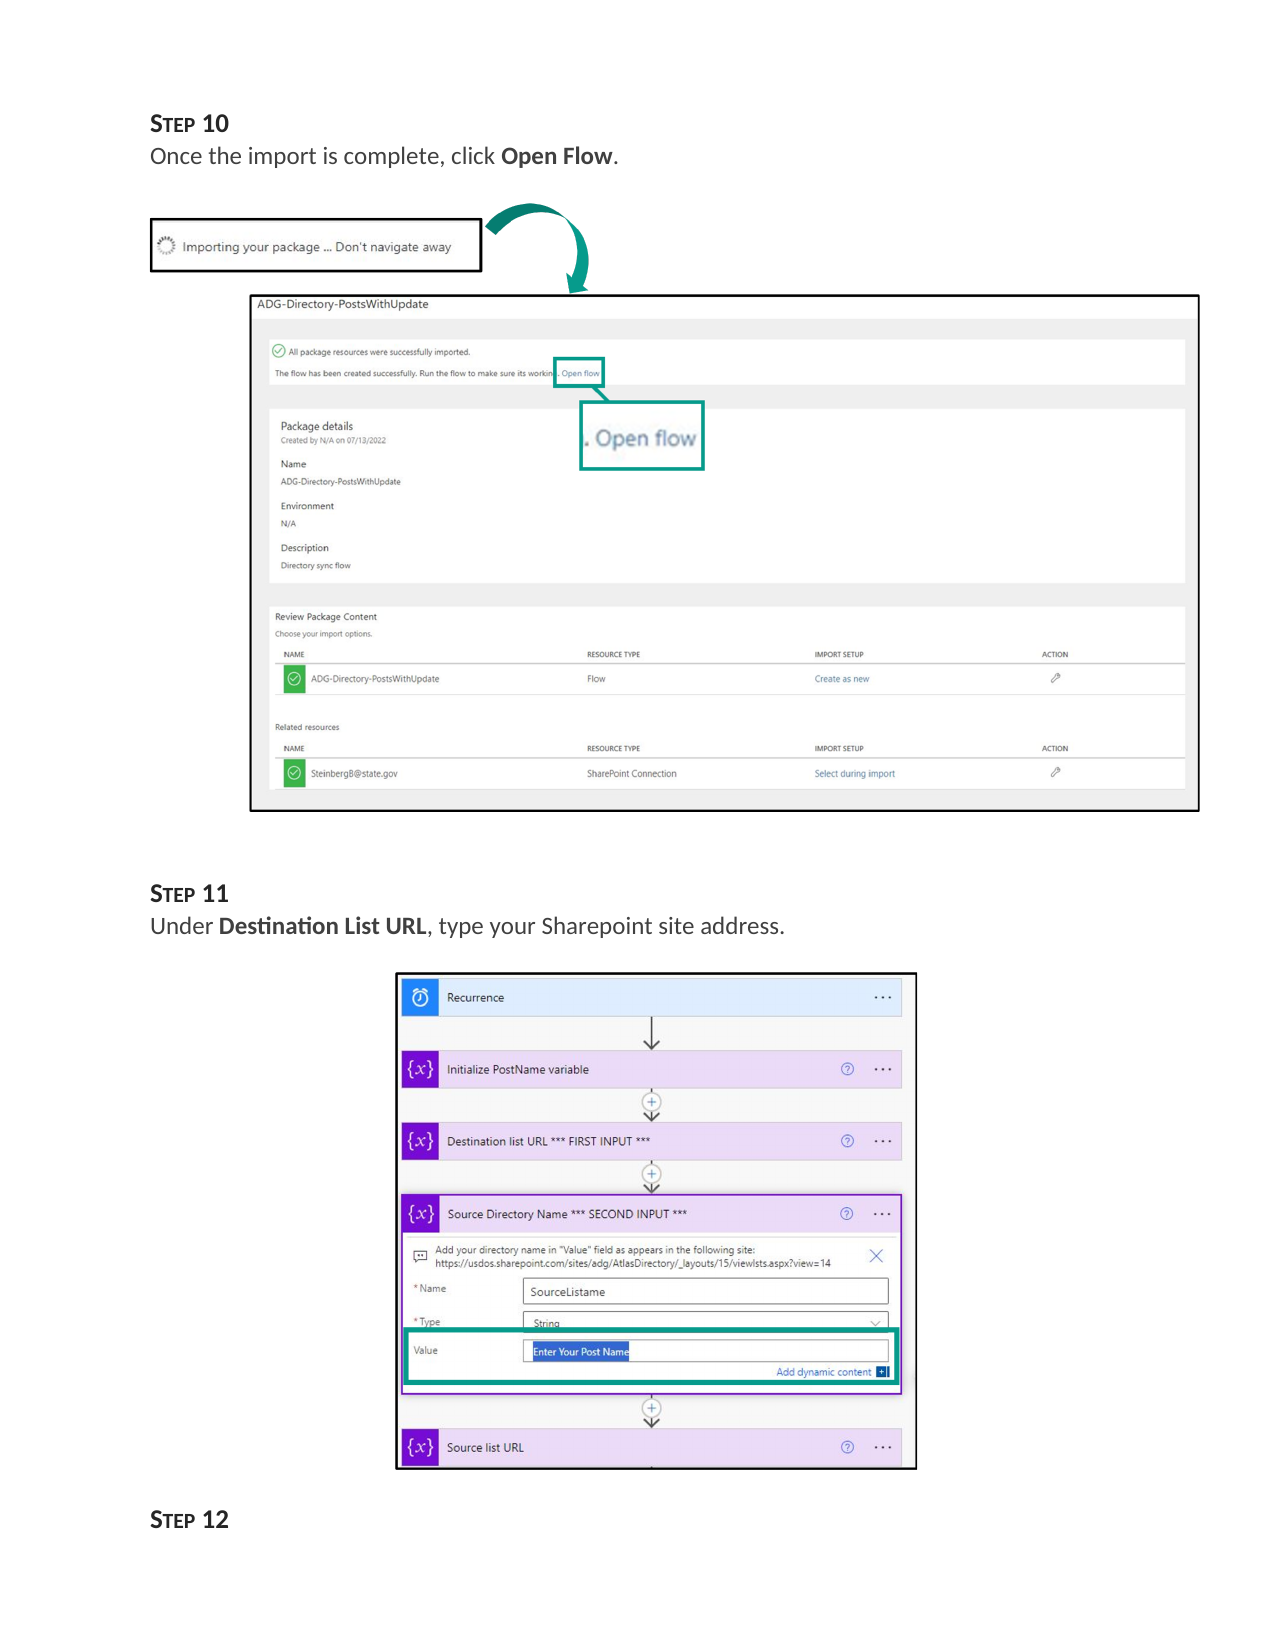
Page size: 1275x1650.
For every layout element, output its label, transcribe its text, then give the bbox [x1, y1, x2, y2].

text Under Destination List URL, type your Sharepoint site address. [150, 910, 1162, 940]
text Once the import is complete, click Open Flow. [150, 140, 1162, 171]
picture [149, 203, 1200, 812]
text Step 11 [150, 876, 1162, 909]
picture [395, 972, 918, 1470]
text Step 12 [150, 1502, 1162, 1535]
text Step 10 [150, 106, 1162, 139]
